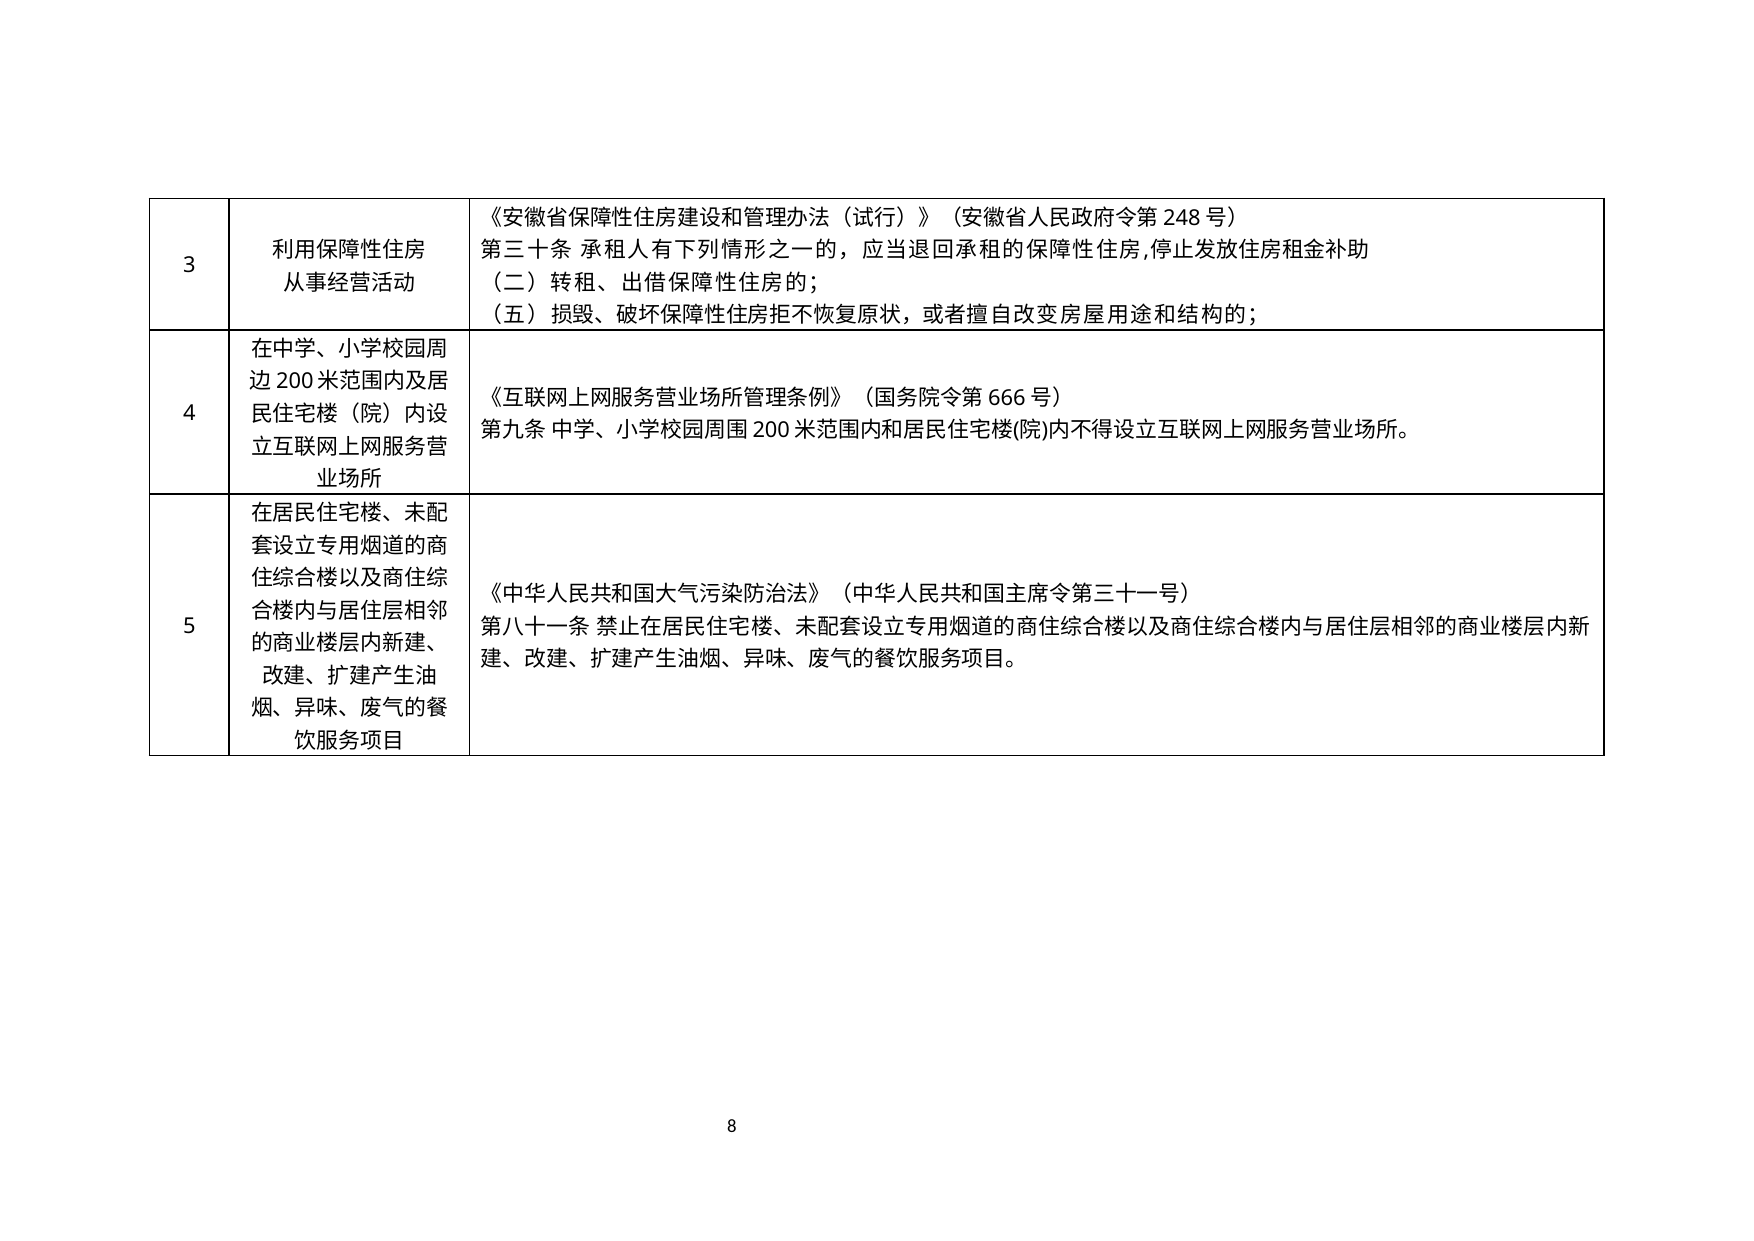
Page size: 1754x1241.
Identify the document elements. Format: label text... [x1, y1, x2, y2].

table_cell 4 [150, 331, 228, 493]
table_cell 5 [150, 495, 228, 755]
table_cell 《安徽省保障性住房建设和管理办法（试行）》（安徽省人民政府令第248号） 第三十条 承租人有下列情形之一的，应当退回承租的保障性住房,停止发放住房租金补助 （二）转租、出借保障性住房的； （五）损毁、破坏保障性住房拒不恢复原状，或者擅自改变房屋用途和结构的； [470, 199, 1603, 329]
table_cell 《中华人民共和国大气污染防治法》（中华人民共和国主席令第三十一号） 第八十一条 禁止在居民住宅楼、未配套设立专用烟道的商住综合楼以及商住综合楼内与居住层相邻的商业楼层内新建、改建、扩建产生油烟、异味、废气的餐饮服务项目。 [470, 495, 1603, 755]
table_cell 《互联网上网服务营业场所管理条例》（国务院令第666号） 第九条 中学、小学校园周围200米范围内和居民住宅楼(院)内不得设立互联网上网服务营业场所。 [470, 331, 1603, 493]
table_cell 在中学、小学校园周边200米范围内及居民住宅楼（院）内设立互联网上网服务营业场所 [230, 331, 469, 493]
table_cell 利用保障性住房 从事经营活动 [230, 199, 469, 329]
table_cell 3 [150, 199, 228, 329]
table_cell 在居民住宅楼、未配套设立专用烟道的商住综合楼以及商住综合楼内与居住层相邻的商业楼层内新建、改建、扩建产生油烟、异味、废气的餐饮服务项目 [230, 495, 469, 755]
